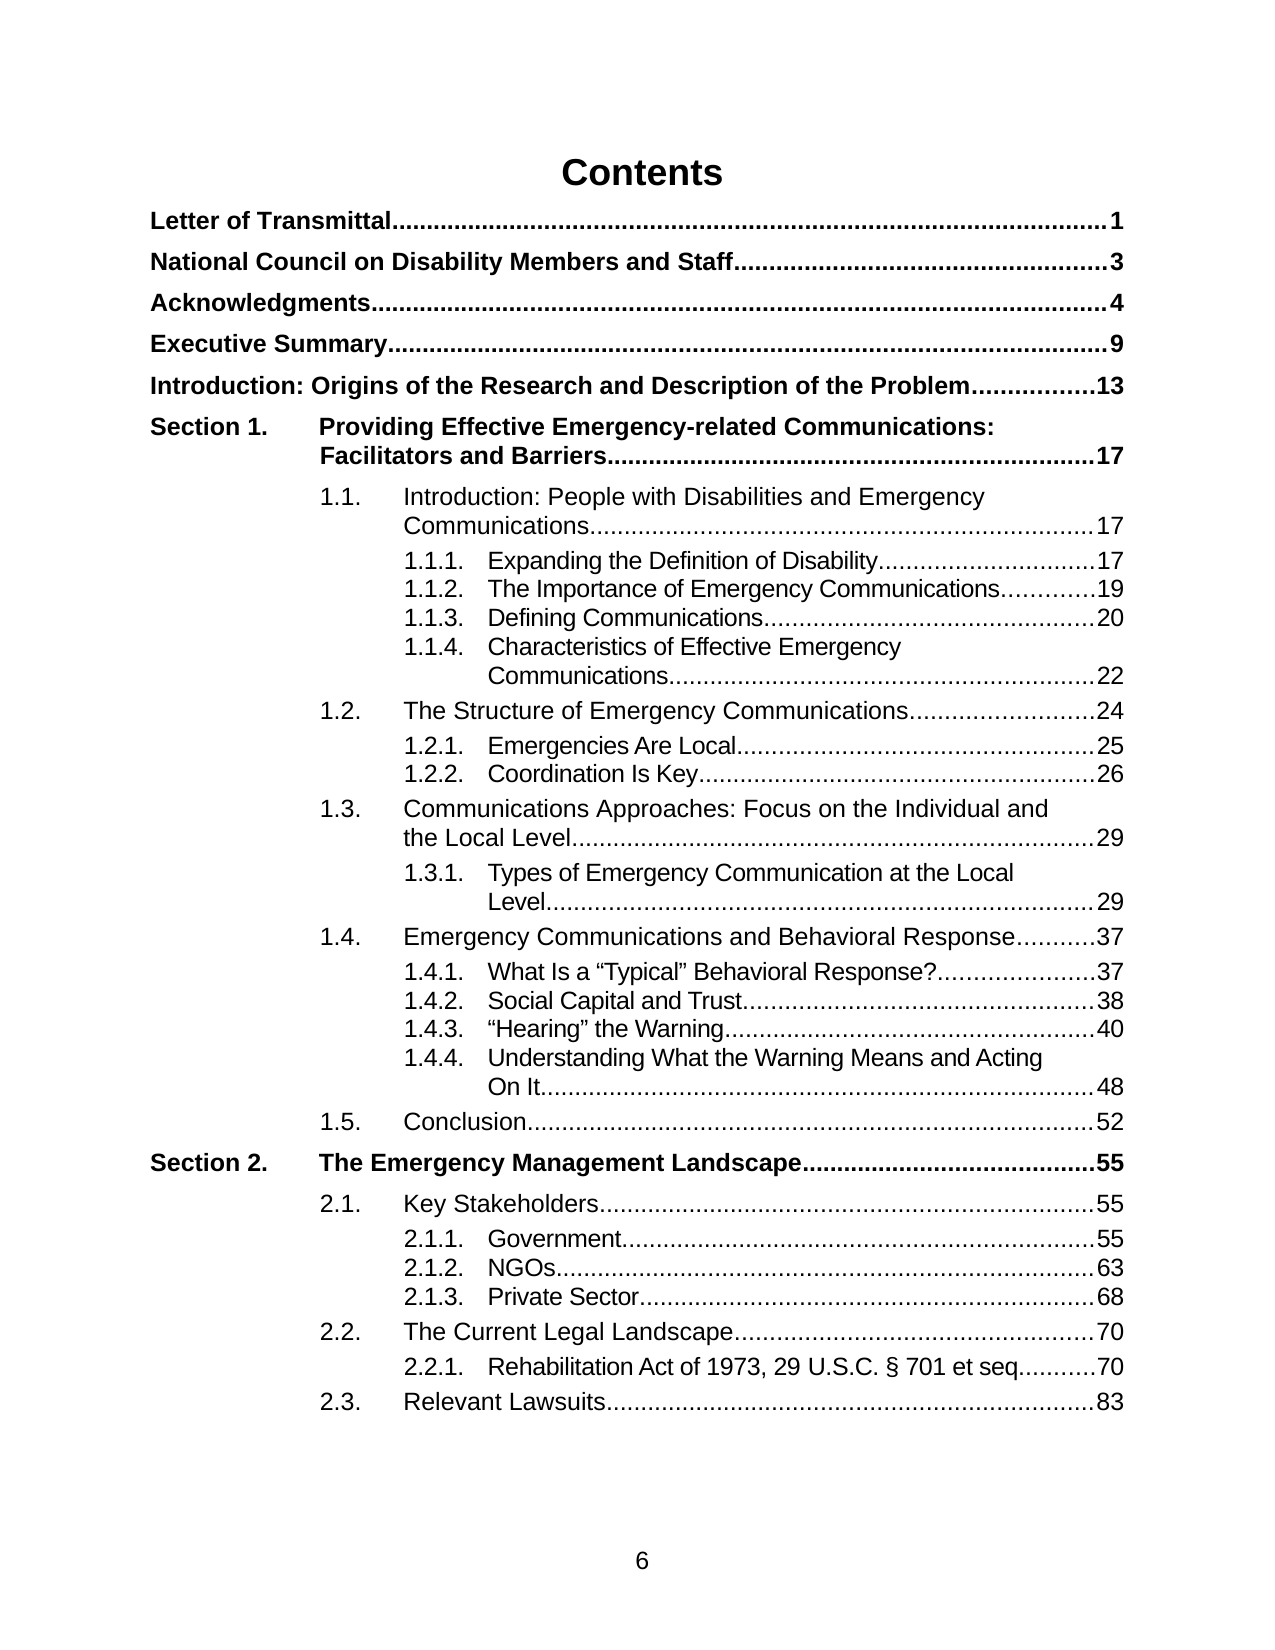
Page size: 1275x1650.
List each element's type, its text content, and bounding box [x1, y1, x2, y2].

text 1.4.3. “Hearing” the Warning 40 [403, 1014, 1059, 1043]
text 1.4. Emergency Communications and Behavioral Response 37 [319, 922, 1059, 951]
text 1.1.3. Defining Communications 20 [403, 603, 1059, 632]
text Introduction: Origins of the Research and Description of the Problem 13 [150, 371, 1082, 399]
text Section 1. Providing Effective Emergency-related Communications: Facilitators and Barriers 17 [150, 412, 1082, 469]
text 1.4.1. What Is a “Typical” Behavioral Response? 37 [403, 957, 1059, 986]
text 1.2.1. Emergencies Are Local 25 [403, 731, 1059, 759]
text 1.2. The Structure of Emergency Communications 24 [319, 696, 1059, 724]
text National Council on Disability Members and Staff 3 [150, 247, 1082, 276]
text 1.2.2. Coordination Is Key 26 [403, 759, 1059, 788]
text 1.4.2. Social Capital and Trust 38 [403, 986, 1059, 1014]
text 2.2.1. Rehabilitation Act of 1973, 29 U.S.C. § 701 et seq. 70 [403, 1352, 1059, 1381]
text Acknowledgments 4 [150, 288, 1082, 317]
text 1.5. Conclusion 52 [319, 1107, 1059, 1136]
text 1.3. Communications Approaches: Focus on the Individual and the Local Level 29 [319, 794, 1059, 852]
text 1.4.4. Understanding What the Warning Means and Acting On It 48 [403, 1043, 1059, 1101]
text 2.3. Relevant Lawsuits 83 [319, 1387, 1059, 1416]
text 2.1.3. Private Sector 68 [403, 1282, 1059, 1311]
text Letter of Transmittal 1 [150, 206, 1082, 234]
text 1.3.1. Types of Emergency Communication at the Local Level 29 [403, 858, 1078, 916]
text Executive Summary 9 [150, 329, 1082, 358]
text 1.1.4. Characteristics of Effective Emergency Communications 22 [403, 632, 1059, 689]
text 2.2. The Current Legal Landscape 70 [319, 1317, 1059, 1346]
text 2.1. Key Stakeholders 55 [319, 1189, 1059, 1218]
text 1.1. Introduction: People with Disabilities and Emergency Communications 17 [319, 482, 1059, 539]
subtitle Contents [150, 150, 1134, 193]
text 2.1.2. NGOs 63 [403, 1253, 1059, 1282]
text 1.1.2. The Importance of Emergency Communications 19 [403, 574, 1059, 603]
text 1.1.1. Expanding the Definition of Disability 17 [403, 546, 1059, 574]
text Section 2. The Emergency Management Landscape 55 [150, 1148, 1082, 1177]
text 2.1.1. Government 55 [403, 1224, 1059, 1253]
